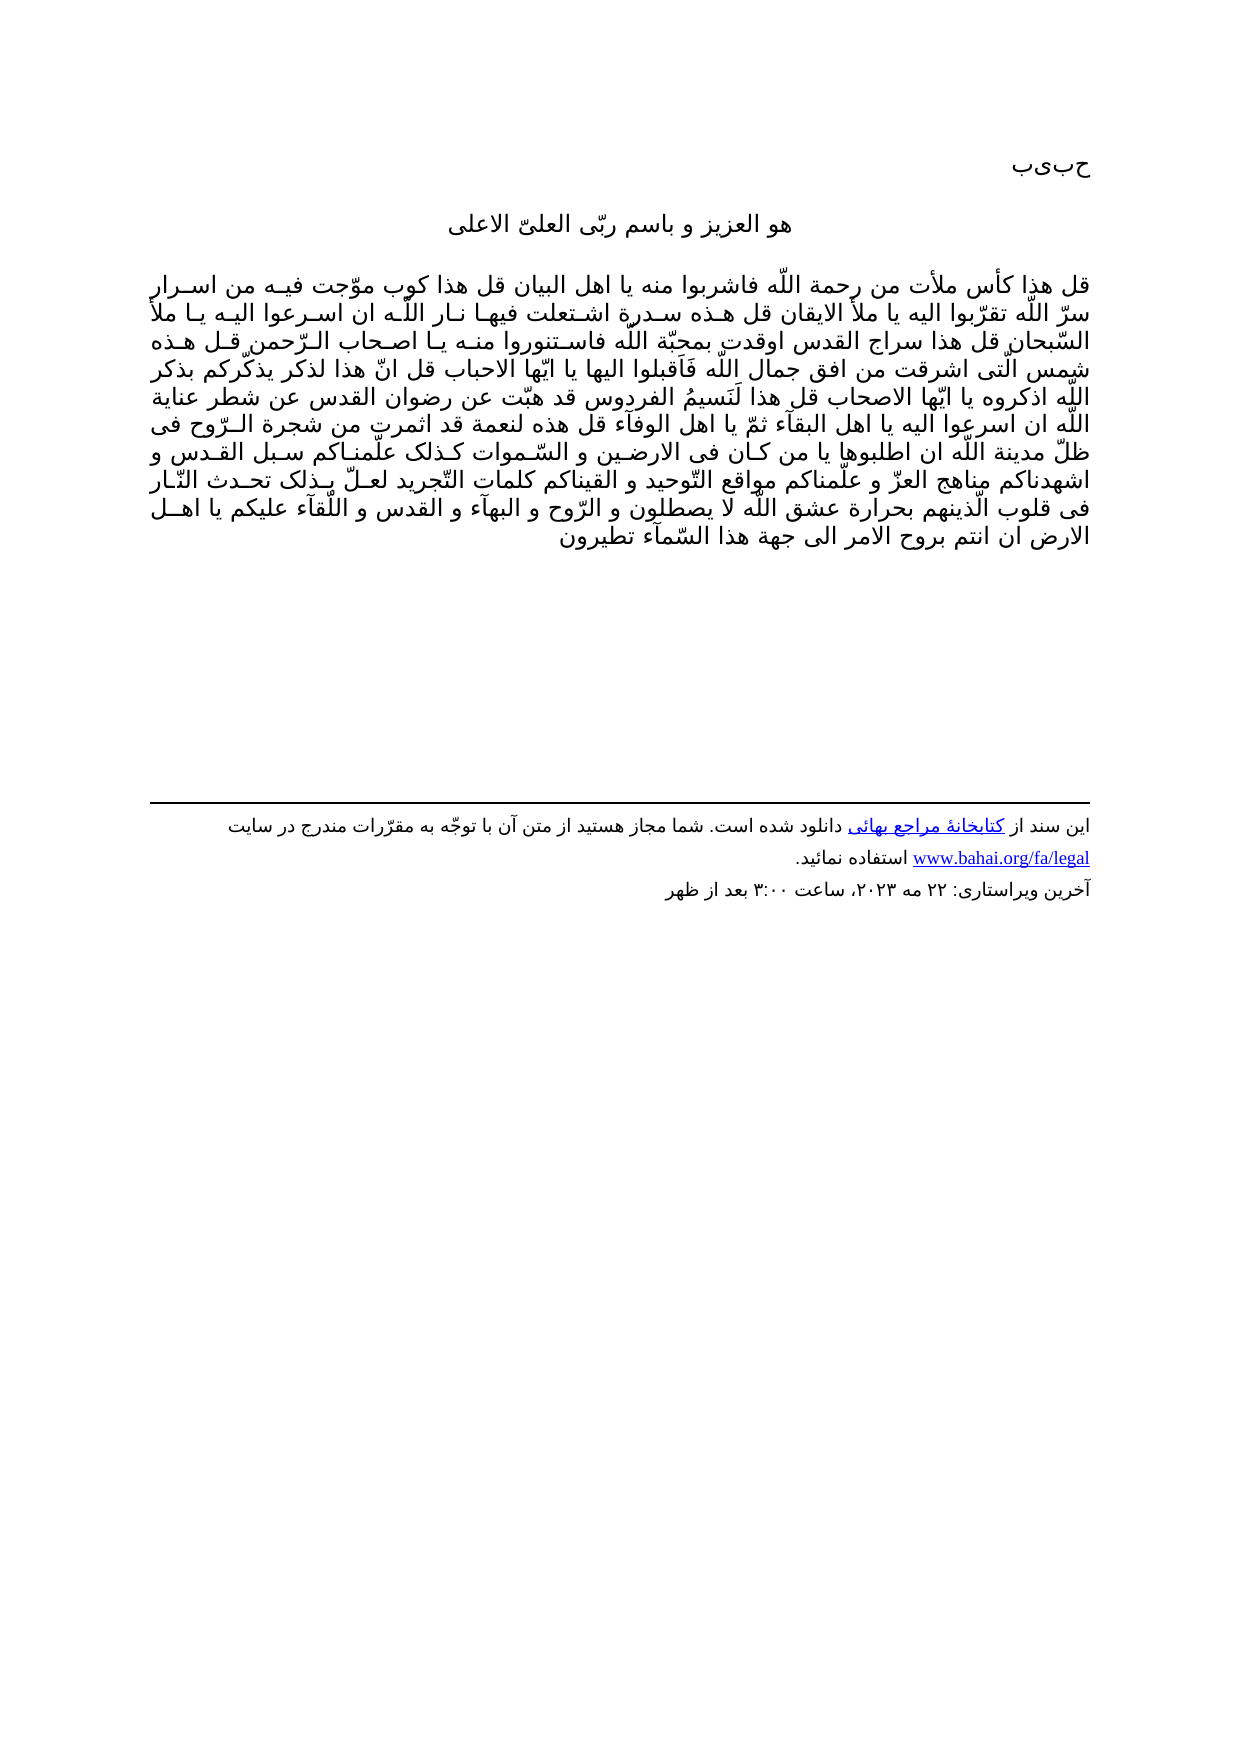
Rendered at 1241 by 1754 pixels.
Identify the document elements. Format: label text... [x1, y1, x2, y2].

text این سند از کتابخانهٔ مراجع بهائی دانلود شده است. شما مجاز هستید از متن آن با توجّه به مقرّرات مندرج در سایت www.bahai.org/fa/legal استفاده نمائید. [150, 814, 1090, 868]
text ح‌ب‌ی‌ب [150, 150, 1090, 178]
text هو العزیز و باسم ربّی العلیّ الاعلی [150, 211, 1090, 238]
text آخرین ویراستاری: ۲۲ مه ۲۰۲٣، ساعت ۳:٠٠ بعد از ظهر [150, 879, 1090, 901]
text قل هذا کأس ملأت من رحمة اللّه فاشربوا منه یا اهل البیان قل هذا کوب موّجت فیه من اسرار سرّ اللّه تقرّبوا الیه یا ملأ الایقان قل هذه سدرة اشتعلت فیها نار اللّه ان اسرعوا الیه یا ملأ السّبحان قل هذا سراج القدس اوقدت بمحبّة اللّه فاستنوروا منه یا اصحاب الرّحمن قل هذه شمس الّتی اشرقت من افق جمال اللّه فَاَقبلوا الیها یا ایّها الاحباب قل انّ هذا لذکر یذکّرکم بذکر اللّه اذکروه یا ایّها الاصحاب قل هذا لَنَسیمُ الفردوس قد هبّت عن رضوان القدس عن شطر عنایة اللّه ان اسرعوا الیه یا اهل البقآء ثمّ یا اهل الوفآء قل هذه لنعمة قد اثمرت من شجرة الرّوح فی ظلّ مدینة اللّه ان اطلبوها یا من کان فی الارضین و السّموات کذلک علّمناکم سبل القدس و اشهدناکم مناهج العزّ و علّمناکم مواقع التّوحید و القیناکم کلمات التّجرید لعلّ بذلک تحدث النّار فی قلوب الّذینهم بحرارة عشق اللّه لا یصطلون و الرّوح و البهآء و القدس و اللّقآء علیکم یا اهل الارض ان انتم بروح الامر الی جهة هذا السّمآء تطیرون [150, 271, 1090, 550]
